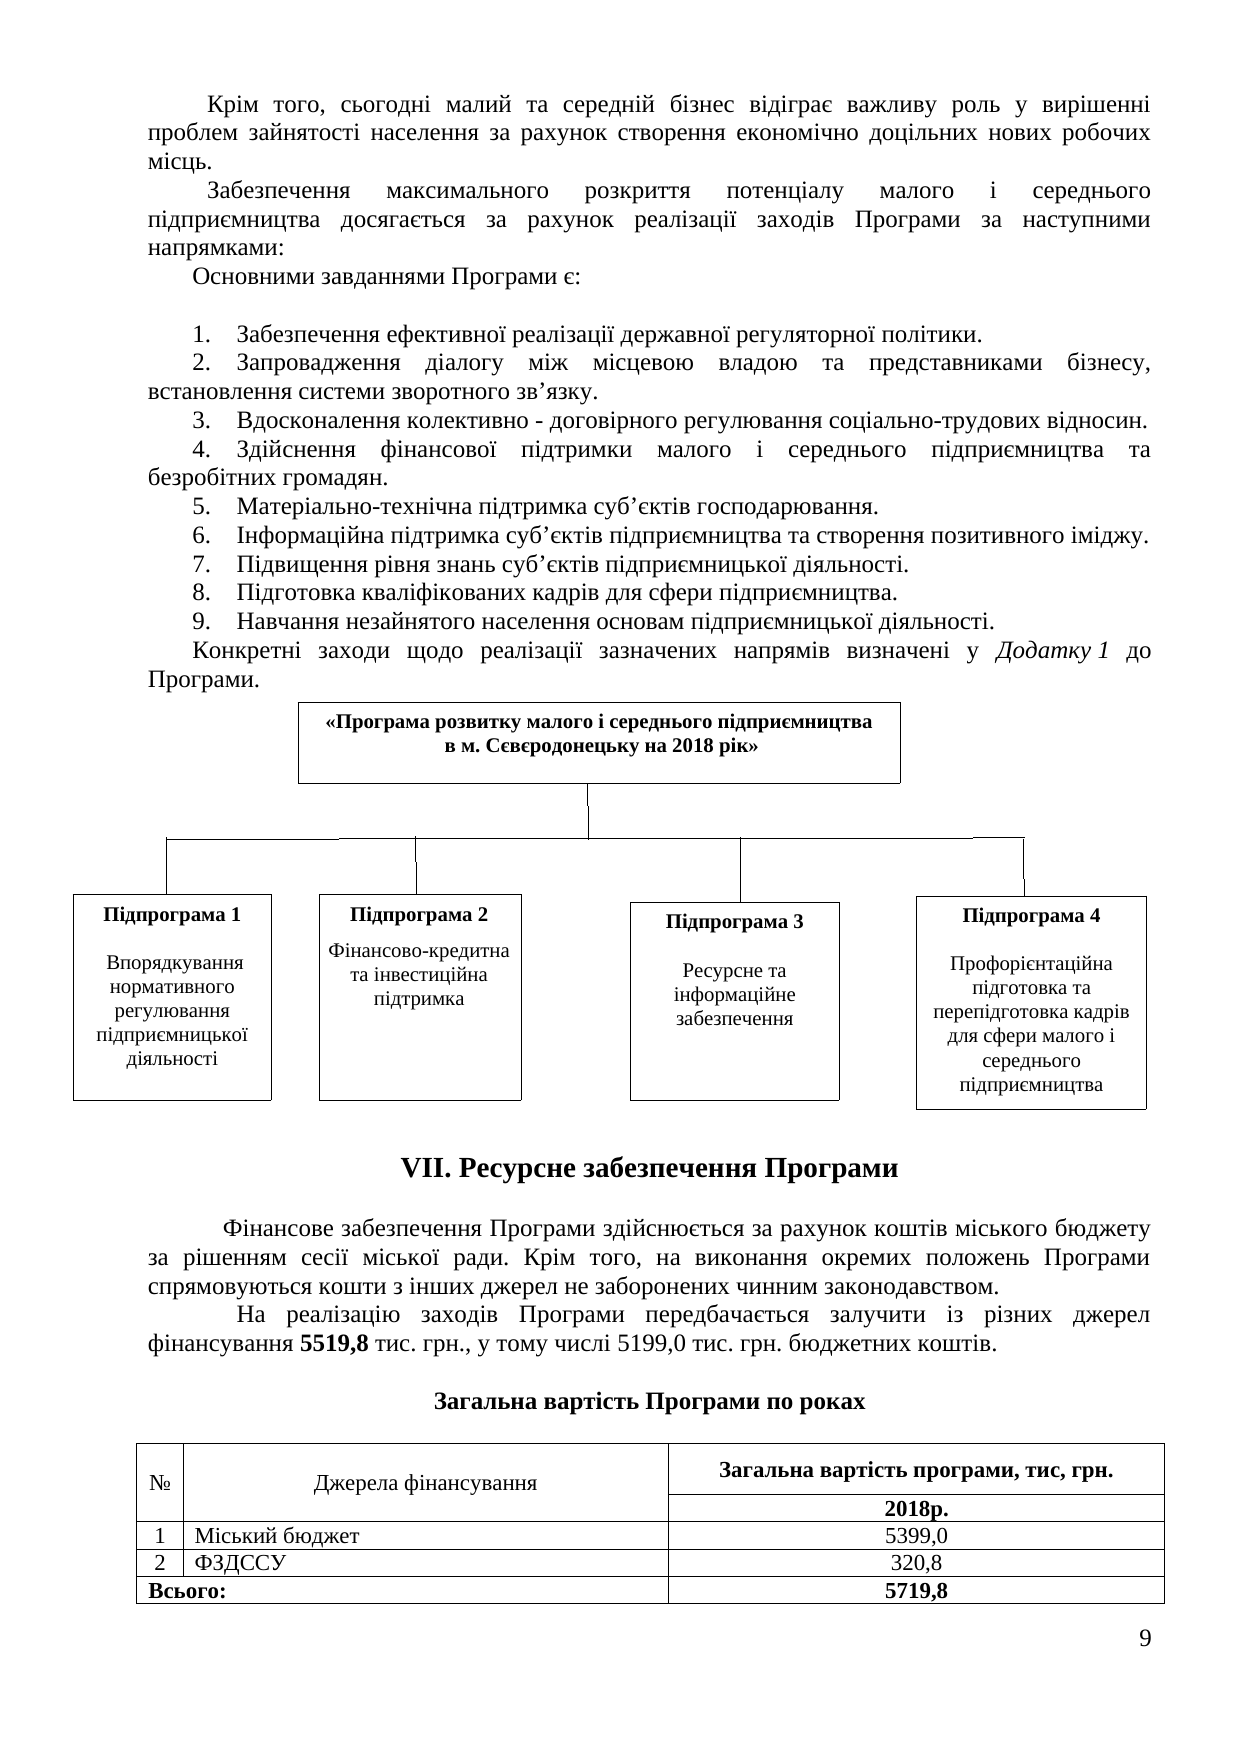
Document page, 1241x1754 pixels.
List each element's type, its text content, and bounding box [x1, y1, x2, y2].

table_header Джерела фінансування [184, 1444, 668, 1521]
table_header № [137, 1444, 183, 1521]
text На реалізацію заходів Програми передбачається залучити із різних джерел фінансування 5519,8 тис. грн., у тому числі 5199,0 тис. грн. бюджетних коштів. [148, 1299, 1152, 1357]
text Загальна вартість Програми по роках [148, 1386, 1152, 1414]
subtitle VII. Ресурсне забезпечення Програми [148, 1151, 1152, 1184]
list Вдосконалення колективно - договірного регулювання соціально-трудових відносин. [148, 405, 1152, 434]
table_cell 2 [137, 1550, 183, 1576]
text Конкретні заходи щодо реалізації зазначених напрямів визначені у Додатку 1 до Програми. [148, 635, 1152, 692]
table_cell ФЗДССУ [184, 1550, 668, 1576]
table_cell Всього: [137, 1577, 668, 1603]
table_cell Міський бюджет [184, 1522, 668, 1548]
table_cell 5719,8 [669, 1577, 1164, 1603]
list Матеріально-технічна підтримка суб’єктів господарювання. [148, 491, 1152, 520]
list Здійснення фінансової підтримки малого і середнього підприємництва та безробітних громадян. [148, 434, 1152, 491]
table_cell 5399,0 [669, 1522, 1164, 1548]
table_header Загальна вартість програми, тис, грн. [669, 1444, 1164, 1494]
list Забезпечення ефективної реалізації державної регуляторної політики. [148, 319, 1152, 347]
list Підвищення рівня знань суб’єктів підприємницької діяльності. [148, 549, 1152, 577]
text Крім того, сьогодні малий та середній бізнес відіграє важливу роль у вирішенні проблем зайнятості населення за рахунок створення економічно доцільних нових робочих місць. [148, 89, 1152, 175]
text Забезпечення максимального розкриття потенціалу малого і середнього підприємництва досягається за рахунок реалізації заходів Програми за наступними напрямками: [148, 175, 1152, 261]
table_cell 1 [137, 1522, 183, 1548]
list Інформаційна підтримка суб’єктів підприємництва та створення позитивного іміджу. [148, 520, 1152, 549]
list Підготовка кваліфікованих кадрів для сфери підприємництва. [148, 577, 1152, 606]
list Запровадження діалогу між місцевою владою та представниками бізнесу, встановлення системи зворотного зв’язку. [148, 347, 1152, 405]
text Основними завданнями Програми є: [148, 261, 1152, 290]
table_cell 2018р. [669, 1495, 1164, 1521]
list Навчання незайнятого населення основам підприємницької діяльності. [148, 606, 1152, 635]
table_cell 320,8 [669, 1550, 1164, 1576]
list Фінансове забезпечення Програми здійснюється за рахунок коштів міського бюджету за рішенням сесії міської ради. Крім того, на виконання окремих положень Програми спрямовуються кошти з інших джерел не заборонених чинним законодавством. [148, 1213, 1152, 1299]
